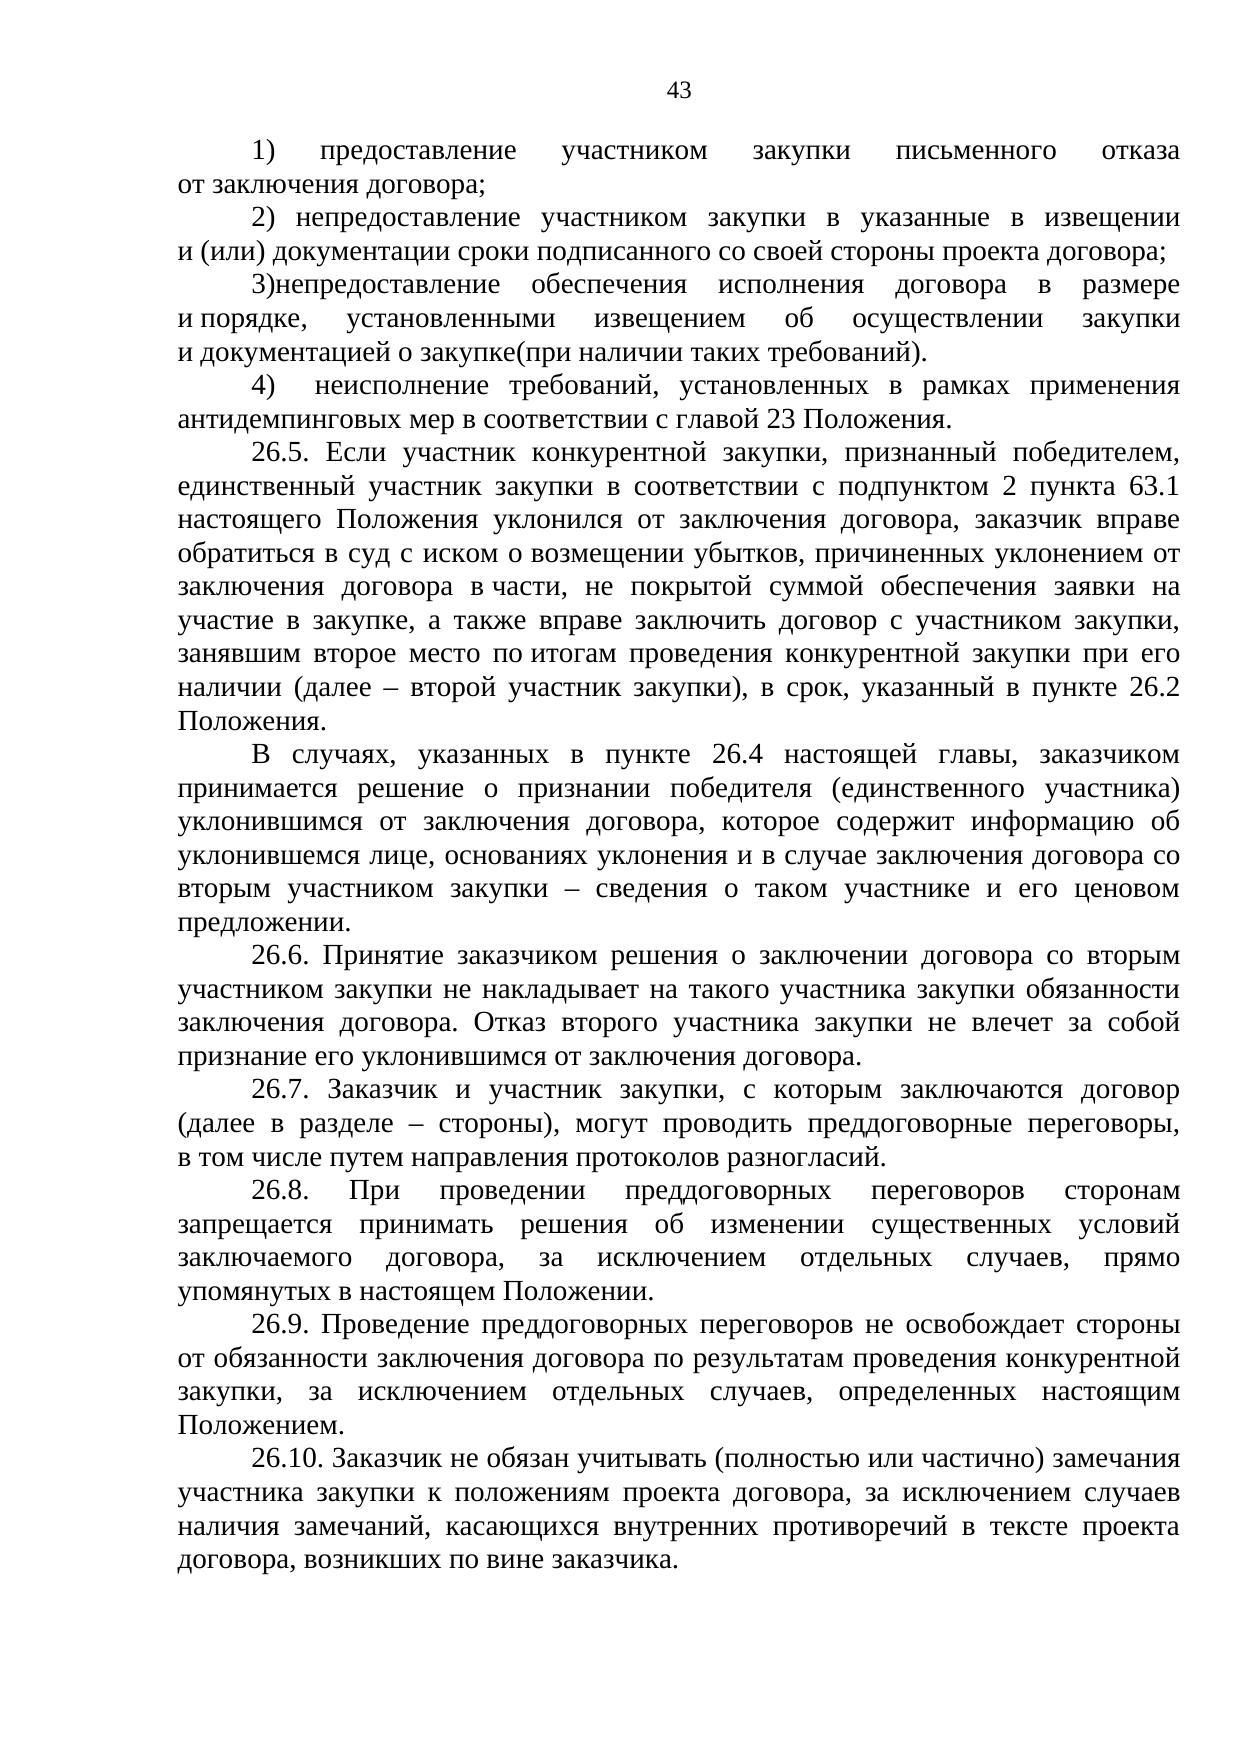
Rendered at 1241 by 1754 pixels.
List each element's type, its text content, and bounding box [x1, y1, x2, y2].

list 26.7. Заказчик и участник закупки, с которым заключаются договор (далее в разделе – стороны), могут проводить преддоговорные переговоры, в том числе путем направления протоколов разногласий. [177, 1072, 1181, 1172]
list 26.10. Заказчик не обязан учитывать (полностью или частично) замечания участника закупки к положениям проекта договора, за исключением случаев наличия замечаний, касающихся внутренних противоречий в тексте проекта договора, возникших по вине заказчика. [177, 1441, 1181, 1575]
text 2) непредоставление участником закупки в указанные в извещении и (или) документации сроки подписанного со своей стороны проекта договора; [177, 199, 1181, 267]
list 26.9. Проведение преддоговорных переговоров не освобождает стороны от обязанности заключения договора по результатам проведения конкурентной закупки, за исключением отдельных случаев, определенных настоящим Положением. [177, 1306, 1181, 1441]
list 26.8. При проведении преддоговорных переговоров сторонам запрещается принимать решения об изменении существенных условий заключаемого договора, за исключением отдельных случаев, прямо упомянутых в настоящем Положении. [177, 1172, 1181, 1306]
text В случаях, указанных в пункте 26.4 настоящей главы, заказчиком принимается решение о признании победителя (единственного участника) уклонившимся от заключения договора, которое содержит информацию об уклонившемся лице, основаниях уклонения и в случае заключения договора со вторым участником закупки – сведения о таком участнике и его ценовом предложении. [177, 736, 1181, 937]
list 26.6. Принятие заказчиком решения о заключении договора со вторым участником закупки не накладывает на такого участника закупки обязанности заключения договора. Отказ второго участника закупки не влечет за собой признание его уклонившимся от заключения договора. [177, 937, 1181, 1072]
text 3)непредоставление обеспечения исполнения договора в размере и порядке, установленными извещением об осуществлении закупки и документацией о закупке(при наличии таких требований). [177, 267, 1181, 367]
text 26.5. Если участник конкурентной закупки, признанный победителем, единственный участник закупки в соответствии с подпунктом 2 пункта 63.1 настоящего Положения уклонился от заключения договора, заказчик вправе обратиться в суд с иском о возмещении убытков, причиненных уклонением от заключения договора в части, не покрытой суммой обеспечения заявки на участие в закупке, а также вправе заключить договор с участником закупки, занявшим второе место по итогам проведения конкурентной закупки при его наличии (далее – второй участник закупки), в срок, указанный в пункте 26.2 Положения. [177, 434, 1181, 736]
text 4) неисполнение требований, установленных в рамках применения антидемпинговых мер в соответствии с главой 23 Положения. [177, 367, 1181, 434]
text 1) предоставление участником закупки письменного отказа от заключения договора; [177, 132, 1181, 199]
